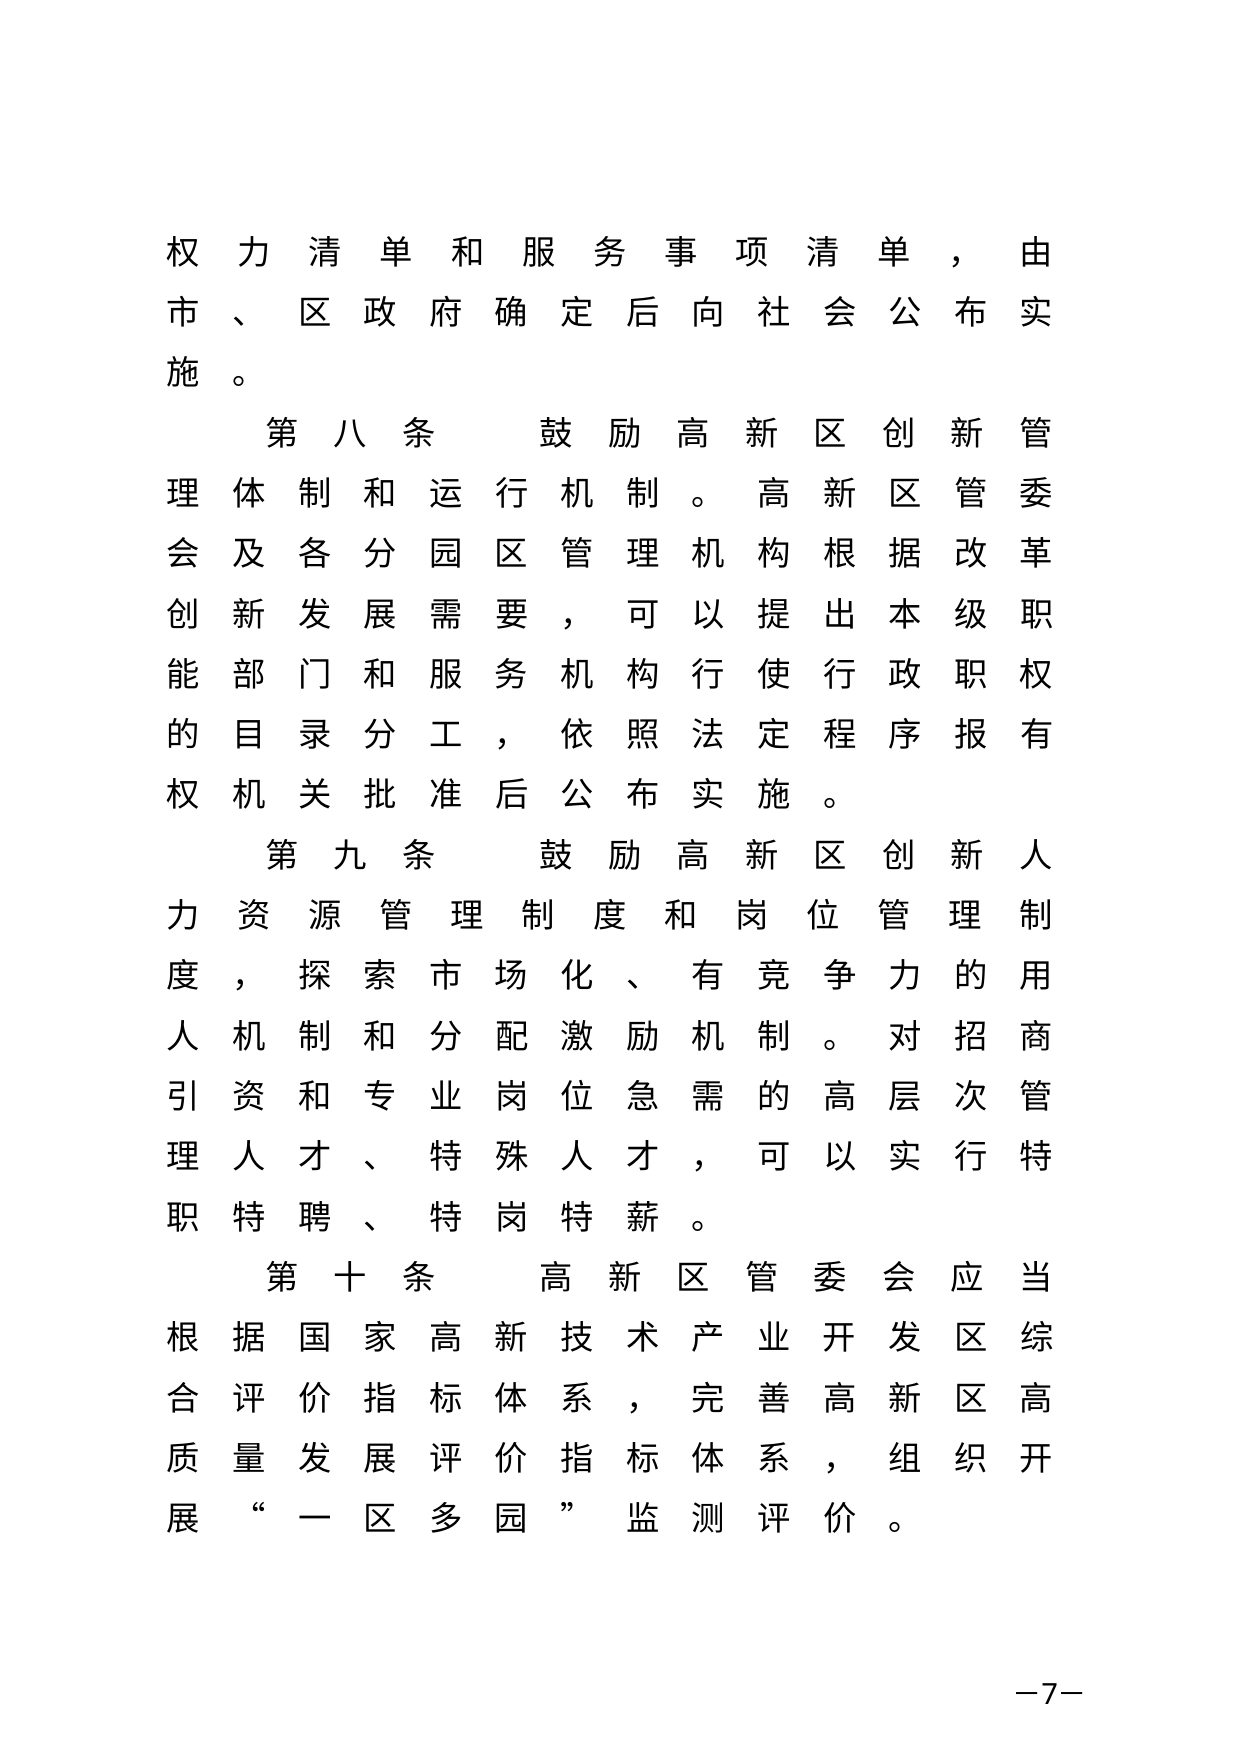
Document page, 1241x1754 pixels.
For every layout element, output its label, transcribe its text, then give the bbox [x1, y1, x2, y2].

text 第九条 鼓励高新区创新人力资源管理制度和岗位管理制度，探索市场化、有竞争力的用人机制和分配激励机制。对招商引资和专业岗位急需的高层次管理人才、特殊人才，可以实行特职特聘、特岗特薪。 [167, 822, 1085, 1245]
text 第八条 鼓励高新区创新管理体制和运行机制。高新区管委会及各分园区管理机构根据改革创新发展需要，可以提出本级职能部门和服务机构行使行政职权的目录分工，依照法定程序报有权机关批准后公布实施。 [167, 400, 1085, 822]
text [167, 219, 1085, 400]
text 第十条 高新区管委会应当根据国家高新技术产业开发区综合评价指标体系，完善高新区高质量发展评价指标体系，组织开展“一区多园”监测评价。 [167, 1245, 1085, 1546]
